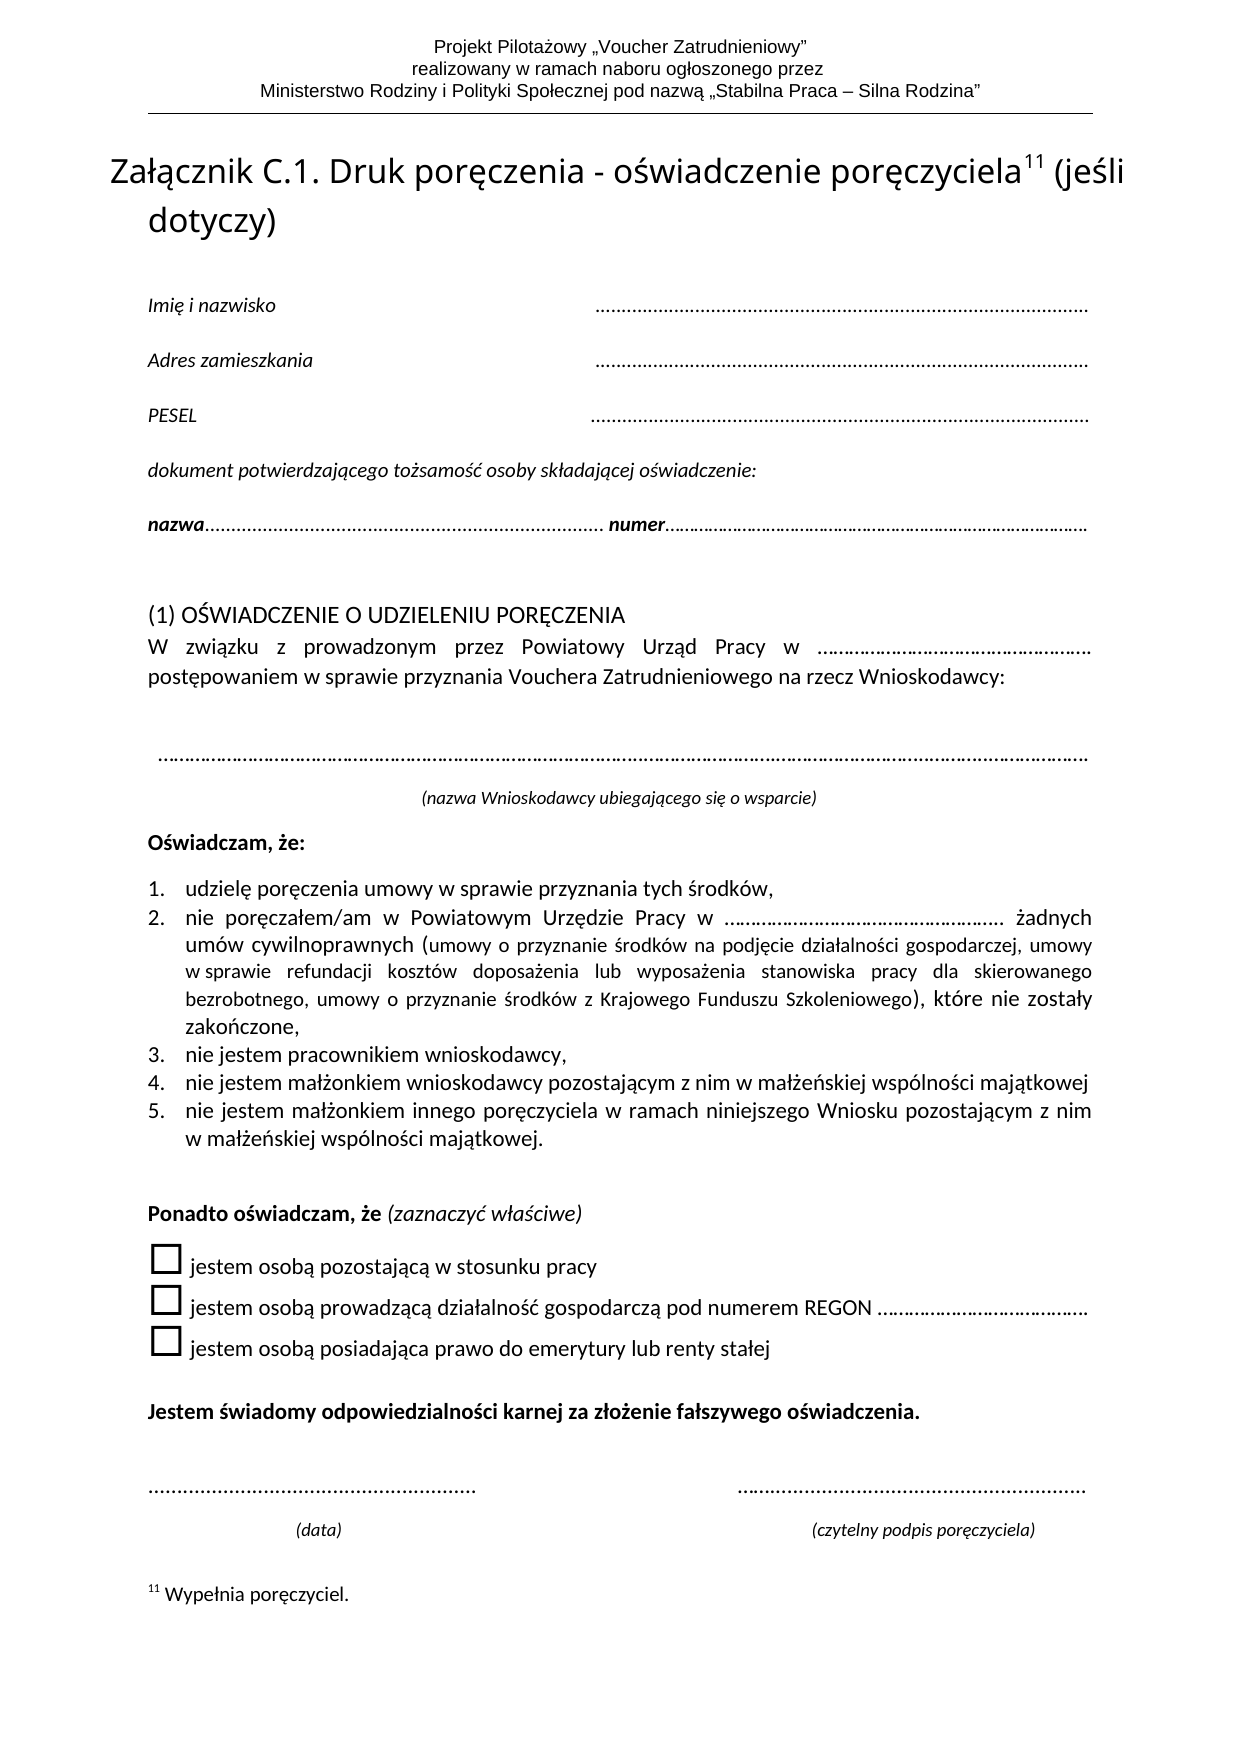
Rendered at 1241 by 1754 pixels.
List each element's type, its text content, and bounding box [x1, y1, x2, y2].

text PESEL ............................................................................................... [148, 402, 1093, 427]
list nie poręczałem/am w Powiatowym Urzędzie Pracy w …………………………………………….. żadnych umów cywilnoprawnych (umowy o przyznanie środków na podjęcie działalności gospodarczej, umowy w sprawie refundacji kosztów doposażenia lub wyposażenia stanowiska pracy dla skierowanego bezrobotnego, umowy o przyznanie środków z Krajowego Funduszu Szkoleniowego), które nie zostały zakończone, [148, 903, 1093, 1040]
text Jestem świadomy odpowiedzialności karnej za złożenie fałszywego oświadczenia. [148, 1397, 1093, 1425]
text Ponadto oświadczam, że (zaznaczyć właściwe) [148, 1199, 1093, 1227]
text nazwa............................................................................ numer……………………………………………………………………………. [148, 512, 1093, 537]
list nie jestem małżonkiem wnioskodawcy pozostającym z nim w małżeńskiej wspólności majątkowej [148, 1068, 1093, 1096]
text jestem osobą posiadająca prawo do emerytury lub renty stałej [148, 1328, 1093, 1366]
text dokument potwierdzającego tożsamość osoby składającej oświadczenie: [148, 457, 1093, 482]
text (1) OŚWIADCZENIE O UDZIELENIU PORĘCZENIA [148, 599, 1093, 630]
text Imię i nazwisko .............................................................................................. [148, 292, 1093, 318]
text W związku z prowadzonym przez Powiatowy Urząd Pracy w ……………………………………………. postępowaniem w sprawie przyznania Vouchera Zatrudnieniowego na rzecz Wnioskodawcy: [148, 632, 1093, 690]
list nie jestem pracownikiem wnioskodawcy, [148, 1040, 1093, 1068]
list nie jestem małżonkiem innego poręczyciela w ramach niniejszego Wniosku pozostającym z nim w małżeńskiej wspólności majątkowej. [148, 1096, 1093, 1152]
text jestem osobą prowadzącą działalność gospodarczą pod numerem REGON …………………………………. [148, 1287, 1093, 1325]
list udzielę poręczenia umowy w sprawie przyznania tych środków, [148, 874, 1093, 903]
text Oświadczam, że: [148, 828, 1093, 856]
text (data) (czytelny podpis poręczyciela) [221, 1518, 1093, 1541]
text Adres zamieszkania .............................................................................................. [148, 347, 1093, 373]
text (nazwa Wnioskodawcy ubiegającego się o wsparcie) [148, 786, 1093, 809]
text ………………………………………………………………………………..…………………….………………………..………..………………. [148, 739, 1093, 767]
text ......................................................... ……....................................................... [148, 1472, 1093, 1500]
subtitle Załącznik C.1. Druk poręczenia - oświadczenie poręczyciela (jeśli dotyczy) [110, 148, 1152, 242]
text jestem osobą pozostającą w stosunku pracy [148, 1246, 1093, 1284]
